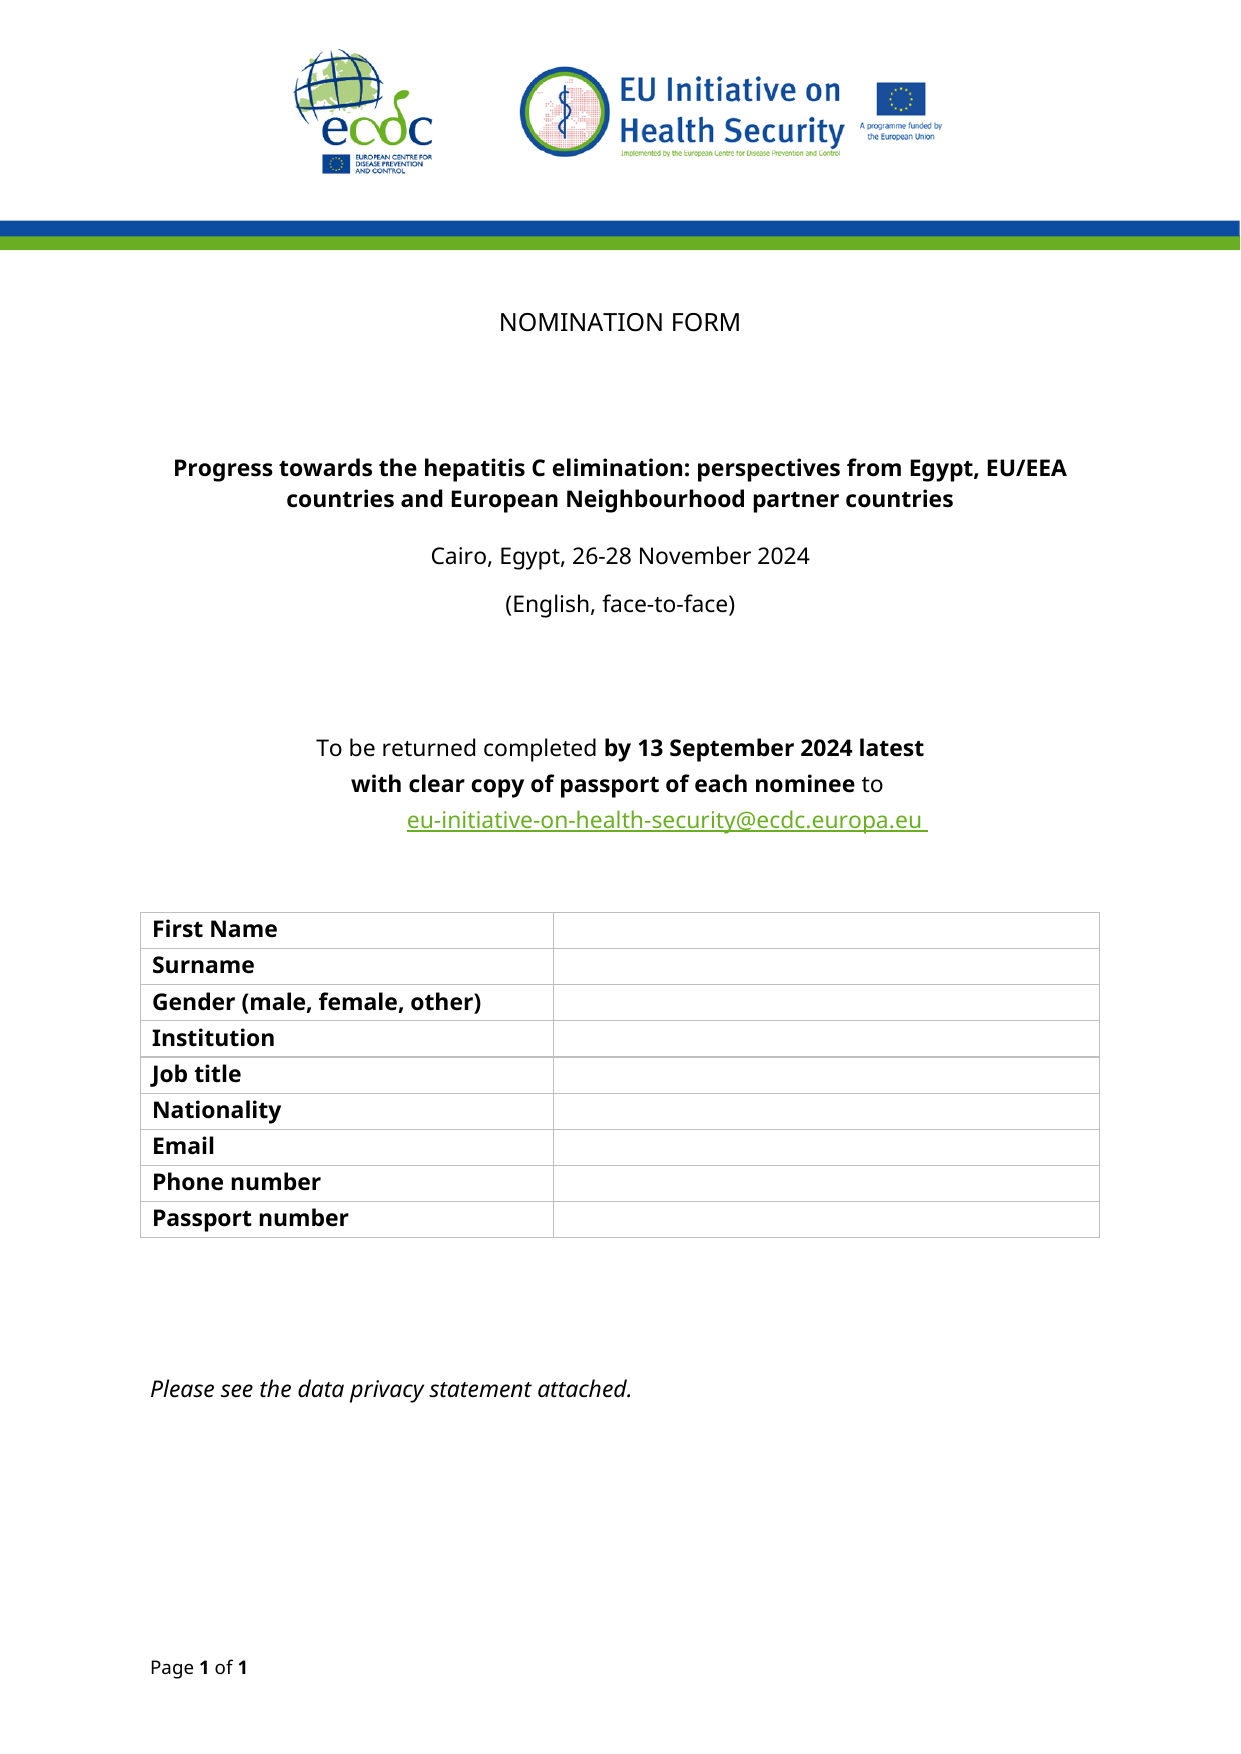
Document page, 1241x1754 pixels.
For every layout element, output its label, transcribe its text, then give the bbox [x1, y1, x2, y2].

text with clear copy of passport of each nominee to eu-initiative-on-health-security@ecdc.europa.eu [150, 768, 1090, 835]
table_cell [554, 1021, 1099, 1056]
table_cell Phone number [141, 1166, 553, 1201]
table_cell [554, 985, 1099, 1020]
text Progress towards the hepatitis C elimination: perspectives from Egypt, EU/EEA countries and European Neighbourhood partner countries [150, 452, 1090, 514]
text Please see the data privacy statement attached. [150, 1373, 1090, 1404]
table_cell [554, 1130, 1099, 1165]
table_cell [554, 1094, 1099, 1129]
table_cell [554, 1166, 1099, 1201]
table_cell Job title [141, 1058, 553, 1093]
table_cell [554, 949, 1099, 984]
table_cell Passport number [141, 1202, 553, 1237]
picture [281, 35, 957, 183]
text To be returned completed by 13 September 2024 latest [150, 732, 1090, 763]
text Cairo, Egypt, 26-28 November 2024 [150, 540, 1090, 571]
table_cell Gender (male, female, other) [141, 985, 553, 1020]
table_cell Nationality [141, 1094, 553, 1129]
table_cell [554, 1058, 1099, 1093]
table_cell Institution [141, 1021, 553, 1056]
text NOMINATION FORM [150, 305, 1090, 339]
table_cell Email [141, 1130, 553, 1165]
table_cell [554, 1202, 1099, 1237]
table_cell Surname [141, 949, 553, 984]
table_header First Name [141, 913, 553, 948]
title (English, face-to-face) [150, 588, 1090, 620]
table_header [554, 913, 1099, 948]
